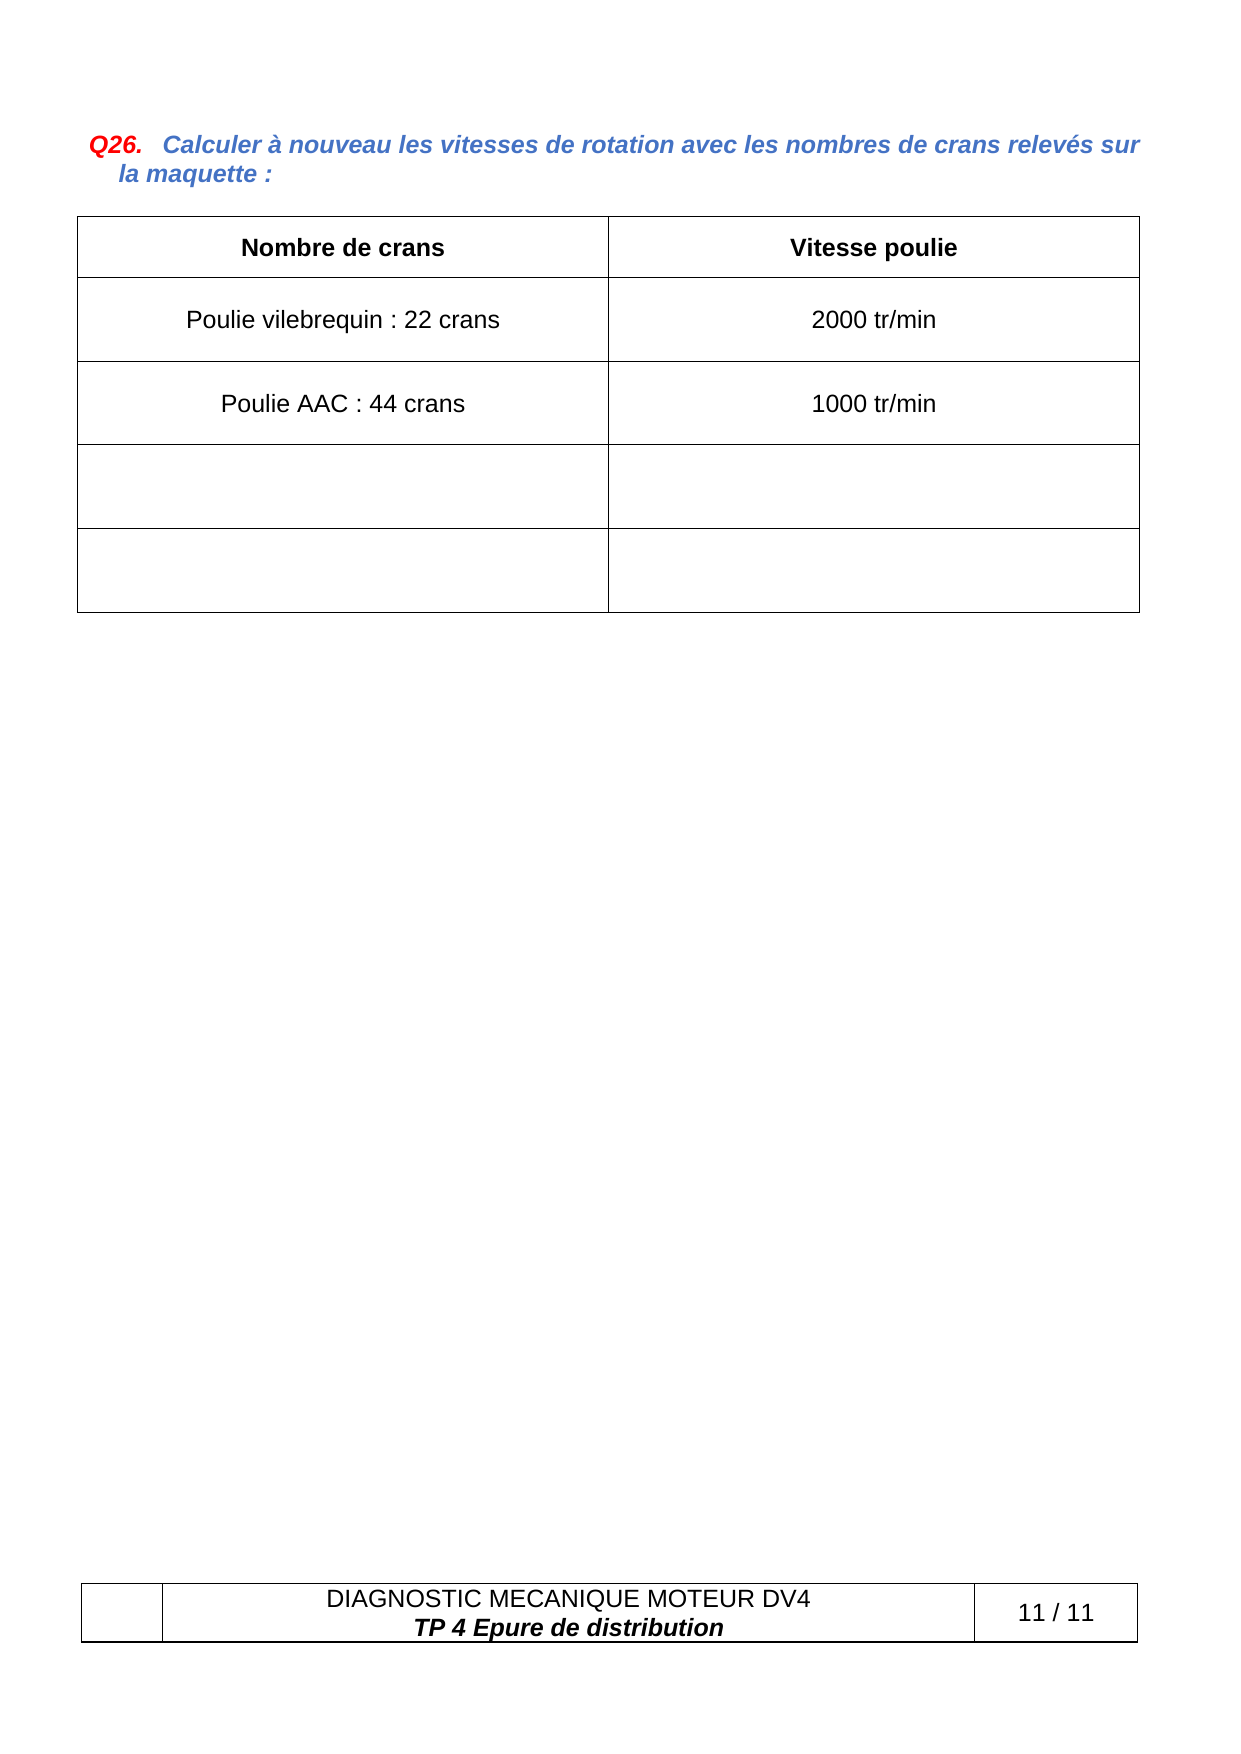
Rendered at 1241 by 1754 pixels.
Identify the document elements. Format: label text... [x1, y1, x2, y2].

table_header Vitesse poulie [609, 217, 1139, 277]
table_cell [609, 529, 1139, 612]
table_cell [78, 529, 608, 612]
table_cell 2000 tr/min [609, 278, 1139, 361]
table_cell Poulie AAC : 44 crans [78, 362, 608, 444]
table_cell Poulie vilebrequin : 22 crans [78, 278, 608, 361]
text Calculer à nouveau les vitesses de rotation avec les nombres de crans relevés sur la maquette : [89, 130, 1152, 187]
table_cell 1000 tr/min [609, 362, 1139, 444]
table_cell [78, 445, 608, 528]
table_cell [609, 445, 1139, 528]
table_header Nombre de crans [78, 217, 608, 277]
